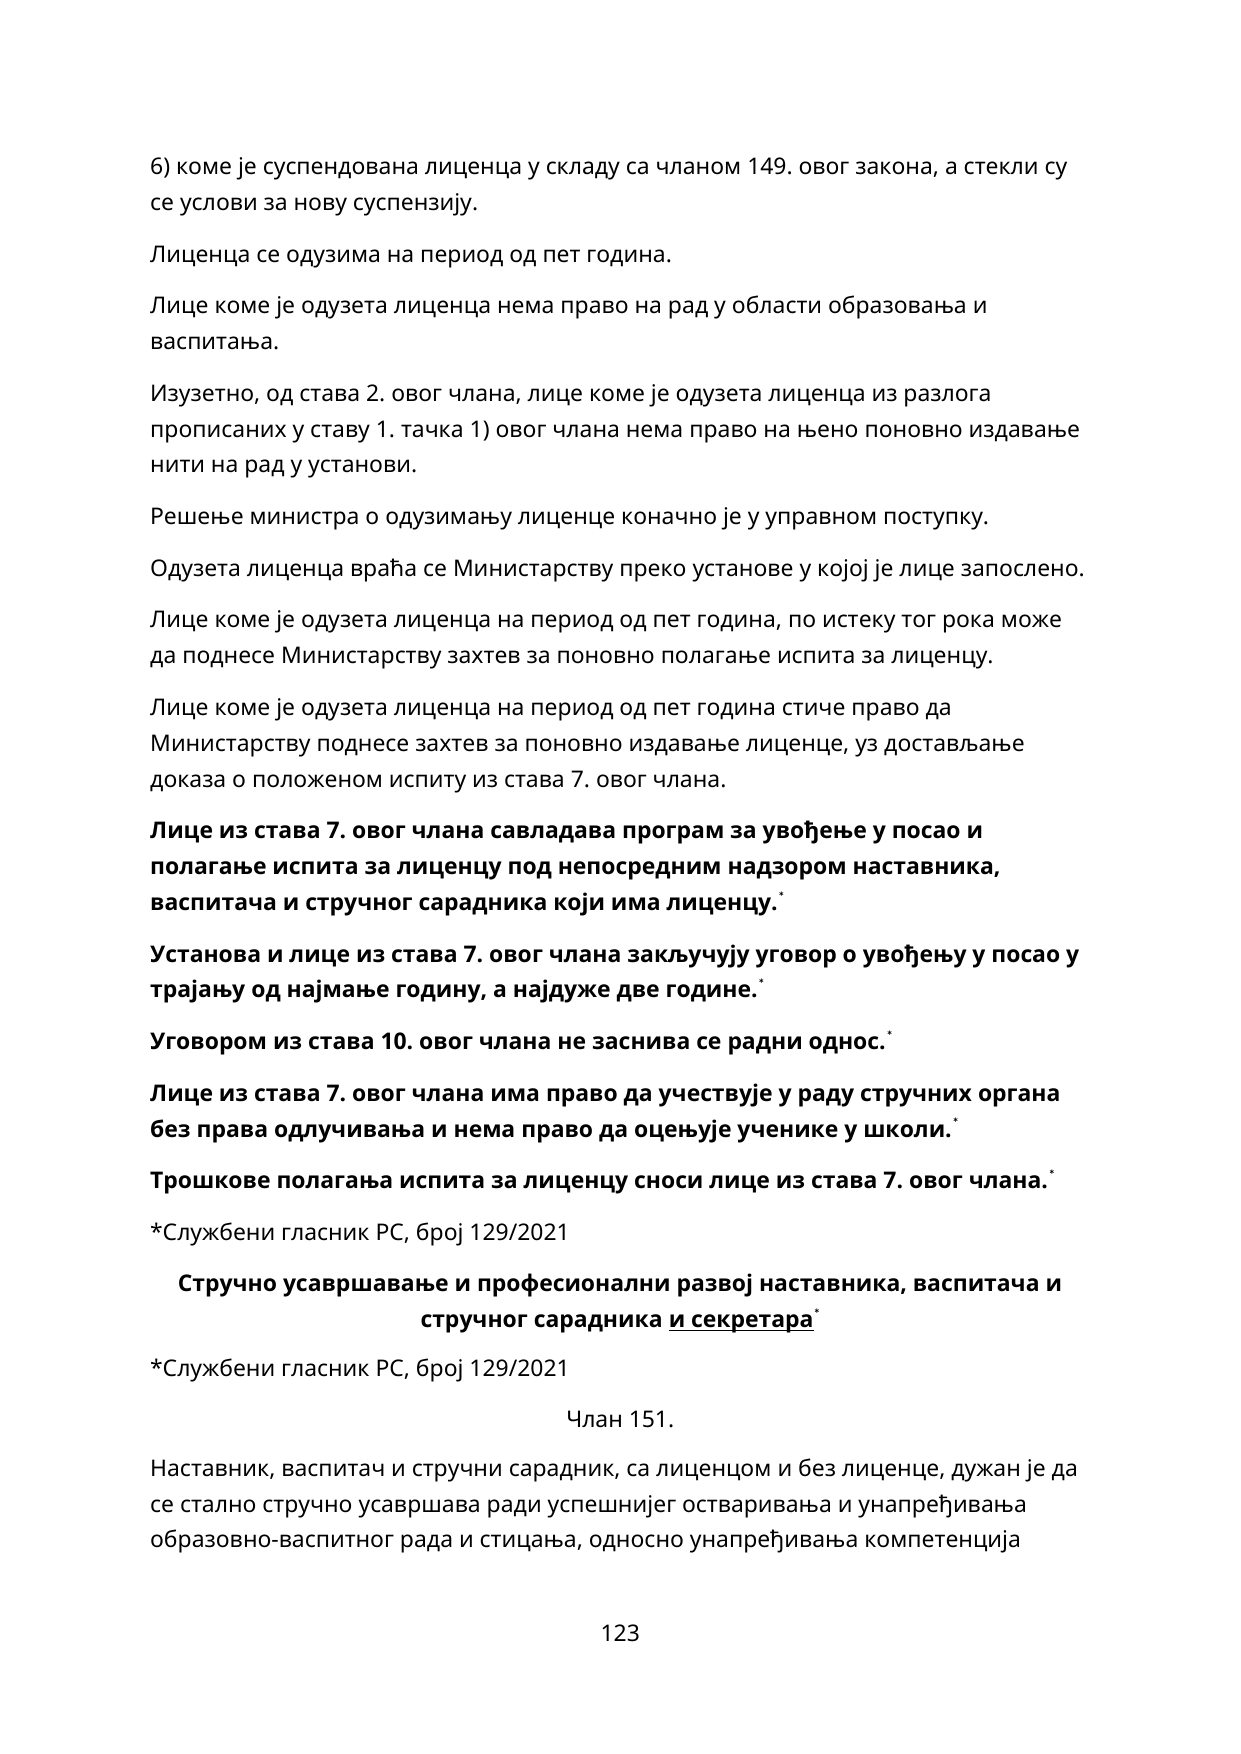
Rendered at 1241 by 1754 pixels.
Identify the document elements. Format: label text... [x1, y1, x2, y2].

text Лице коме је одузета лиценца нема право на рад у области образовања и васпитања. [150, 289, 1090, 356]
text *Службени гласник РС, број 129/2021 [150, 1216, 1090, 1247]
text Уговором из става 10. овог члана не заснива се радни однос.* [150, 1025, 1090, 1056]
text Лице коме је одузета лиценца на период од пет година, по истеку тог рока може да поднесе Министарству захтев за поновно полагање испита за лиценцу. [150, 603, 1090, 670]
text Члан 151. [150, 1403, 1090, 1434]
text Одузета лиценца враћа се Министарству преко установе у којој је лице запослено. [150, 552, 1090, 583]
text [150, 1452, 1090, 1555]
text 6) коме је суспендована лиценца у складу са чланом 149. овог закона, а стекли су се услови за нову суспензију. [150, 150, 1090, 217]
text Лице коме је одузета лиценца на период од пет година стиче право да Министарству поднесе захтев за поновно издавање лиценце, уз достављање доказа о положеном испиту из става 7. овог члана. [150, 691, 1090, 794]
text Изузетно, од става 2. овог члана, лице коме је одузета лиценца из разлога прописаних у ставу 1. тачка 1) овог члана нема право на њено поновно издавање нити на рад у установи. [150, 377, 1090, 480]
text Решење министра о одузимању лиценце коначно је у управном поступку. [150, 500, 1090, 531]
text Лице из става 7. овог члана има право да учествује у раду стручних органа без права одлучивања и нема право да оцењује ученике у школи.* [150, 1077, 1090, 1144]
text Лиценца се одузима на период од пет година. [150, 237, 1090, 269]
text Установа и лице из става 7. овог члана закључују уговор о увођењу у посао у трајању од најмање годину, а најдуже две године.* [150, 937, 1090, 1005]
text Стручно усавршавање и професионални развој наставника, васпитача и стручног сарадника и секретара* [150, 1267, 1090, 1334]
text *Службени гласник РС, број 129/2021 [150, 1352, 1090, 1383]
text Трошкове полагања испита за лиценцу сноси лице из става 7. овог члана.* [150, 1164, 1090, 1195]
text Лице из става 7. овог члана савладава програм за увођење у посао и полагање испита за лиценцу под непосредним надзором наставника, васпитача и стручног сарадника који има лиценцу.* [150, 814, 1090, 917]
